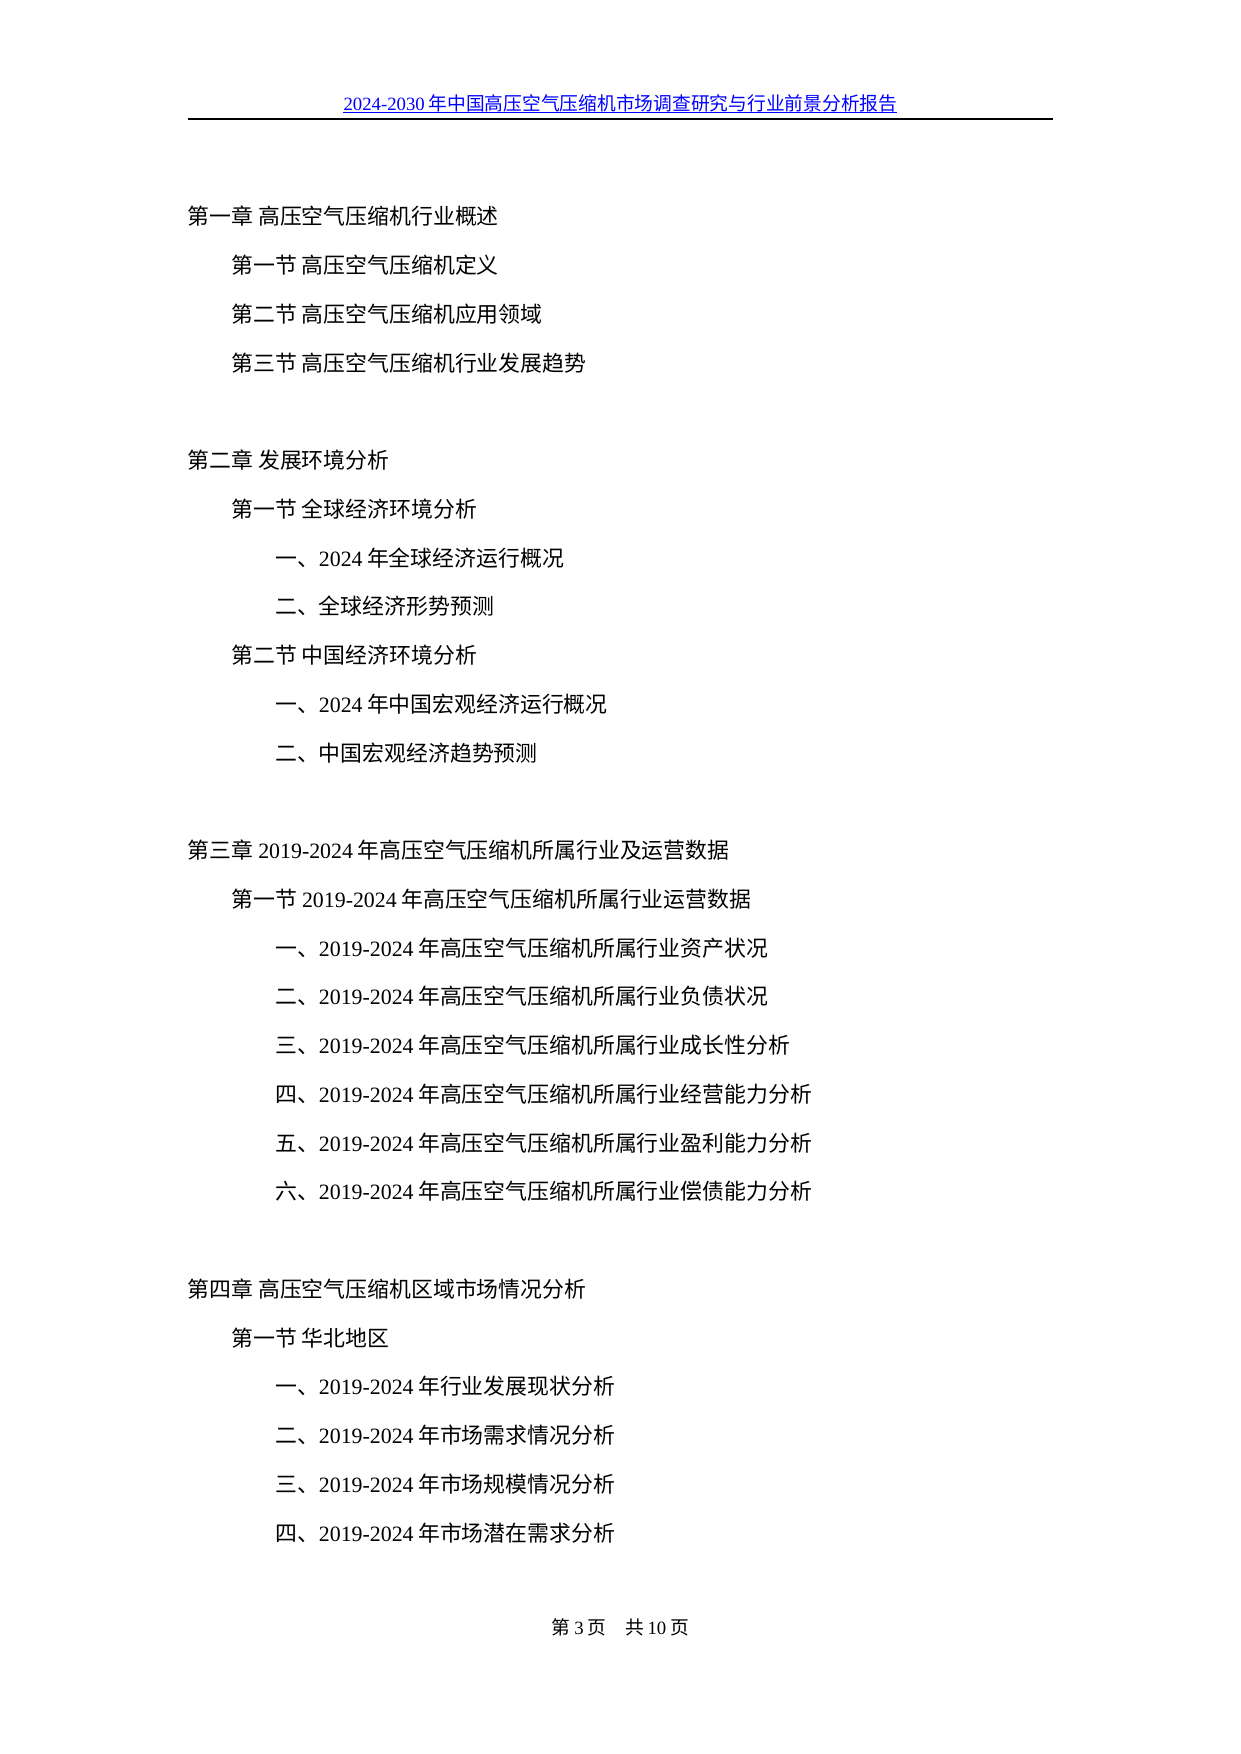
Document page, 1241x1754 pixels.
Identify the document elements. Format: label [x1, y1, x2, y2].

text [187, 150, 1053, 1548]
